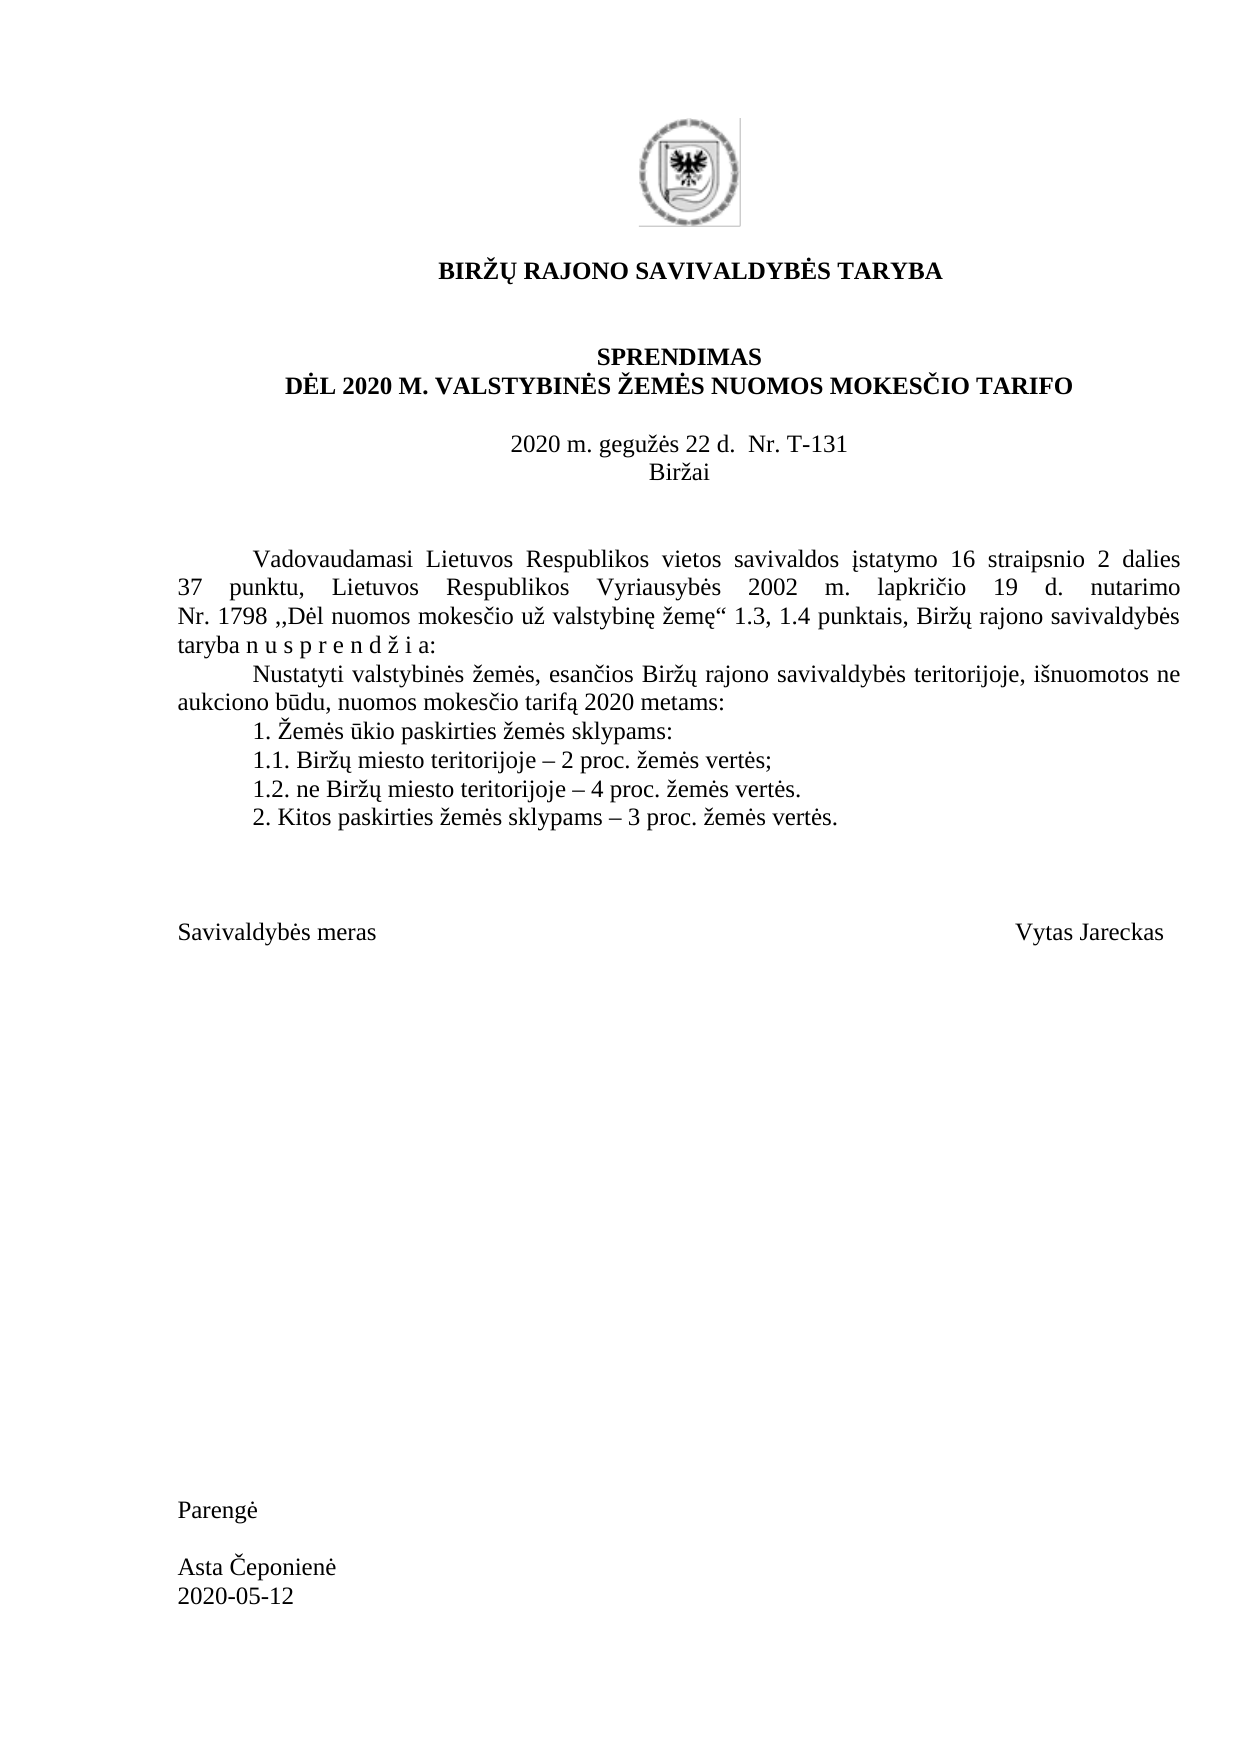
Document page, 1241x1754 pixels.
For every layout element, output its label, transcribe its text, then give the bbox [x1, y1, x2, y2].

text Parengė [177, 1495, 1181, 1524]
text Biržai [177, 457, 1181, 486]
text DĖL 2020 M. VALSTYBINĖS ŽEMĖS NUOMOS MOKESČIO TARIFO [177, 371, 1181, 400]
table_cell BIRŽŲ RAJONO SAVIVALDYBĖS TARYBA [177, 256, 1204, 314]
text Asta Čeponienė [177, 1552, 1181, 1581]
table_header [177, 118, 1204, 256]
text Savivaldybės meras Vytas Jareckas [177, 917, 1169, 946]
text 2020-05-12 [177, 1581, 1181, 1610]
picture [638, 118, 742, 228]
text 2020 m. gegužės 22 d. Nr. T-131 [177, 429, 1181, 457]
text 1.1. Biržų miesto teritorijoje – 2 proc. žemės vertės; [177, 745, 1181, 774]
text Vadovaudamasi Lietuvos Respublikos vietos savivaldos įstatymo 16 straipsnio 2 dalies 37 punktu, Lietuvos Respublikos Vyriausybės . lapkričio 19 d. nutarimo Nr. 1798 ,,Dėl nuomos mokesčio už valstybinę žemę“ 1.3, 1.4 punktais, Biržų rajono savivaldybės taryba n u s p r e n d ž i a: [177, 544, 1181, 659]
text 2. Kitos paskirties žemės sklypams – 3 proc. žemės vertės. [252, 802, 1181, 831]
text Nustatyti valstybinės žemės, esančios Biržų rajono savivaldybės teritorijoje, išnuomotos ne aukciono būdu, nuomos mokesčio tarifą 2020 metams: [177, 659, 1181, 716]
text 1. Žemės ūkio paskirties žemės sklypams: [177, 716, 1181, 745]
text SPRENDIMAS [177, 342, 1181, 371]
text 1.2. ne Biržų miesto teritorijoje – 4 proc. žemės vertės. [252, 774, 1181, 802]
